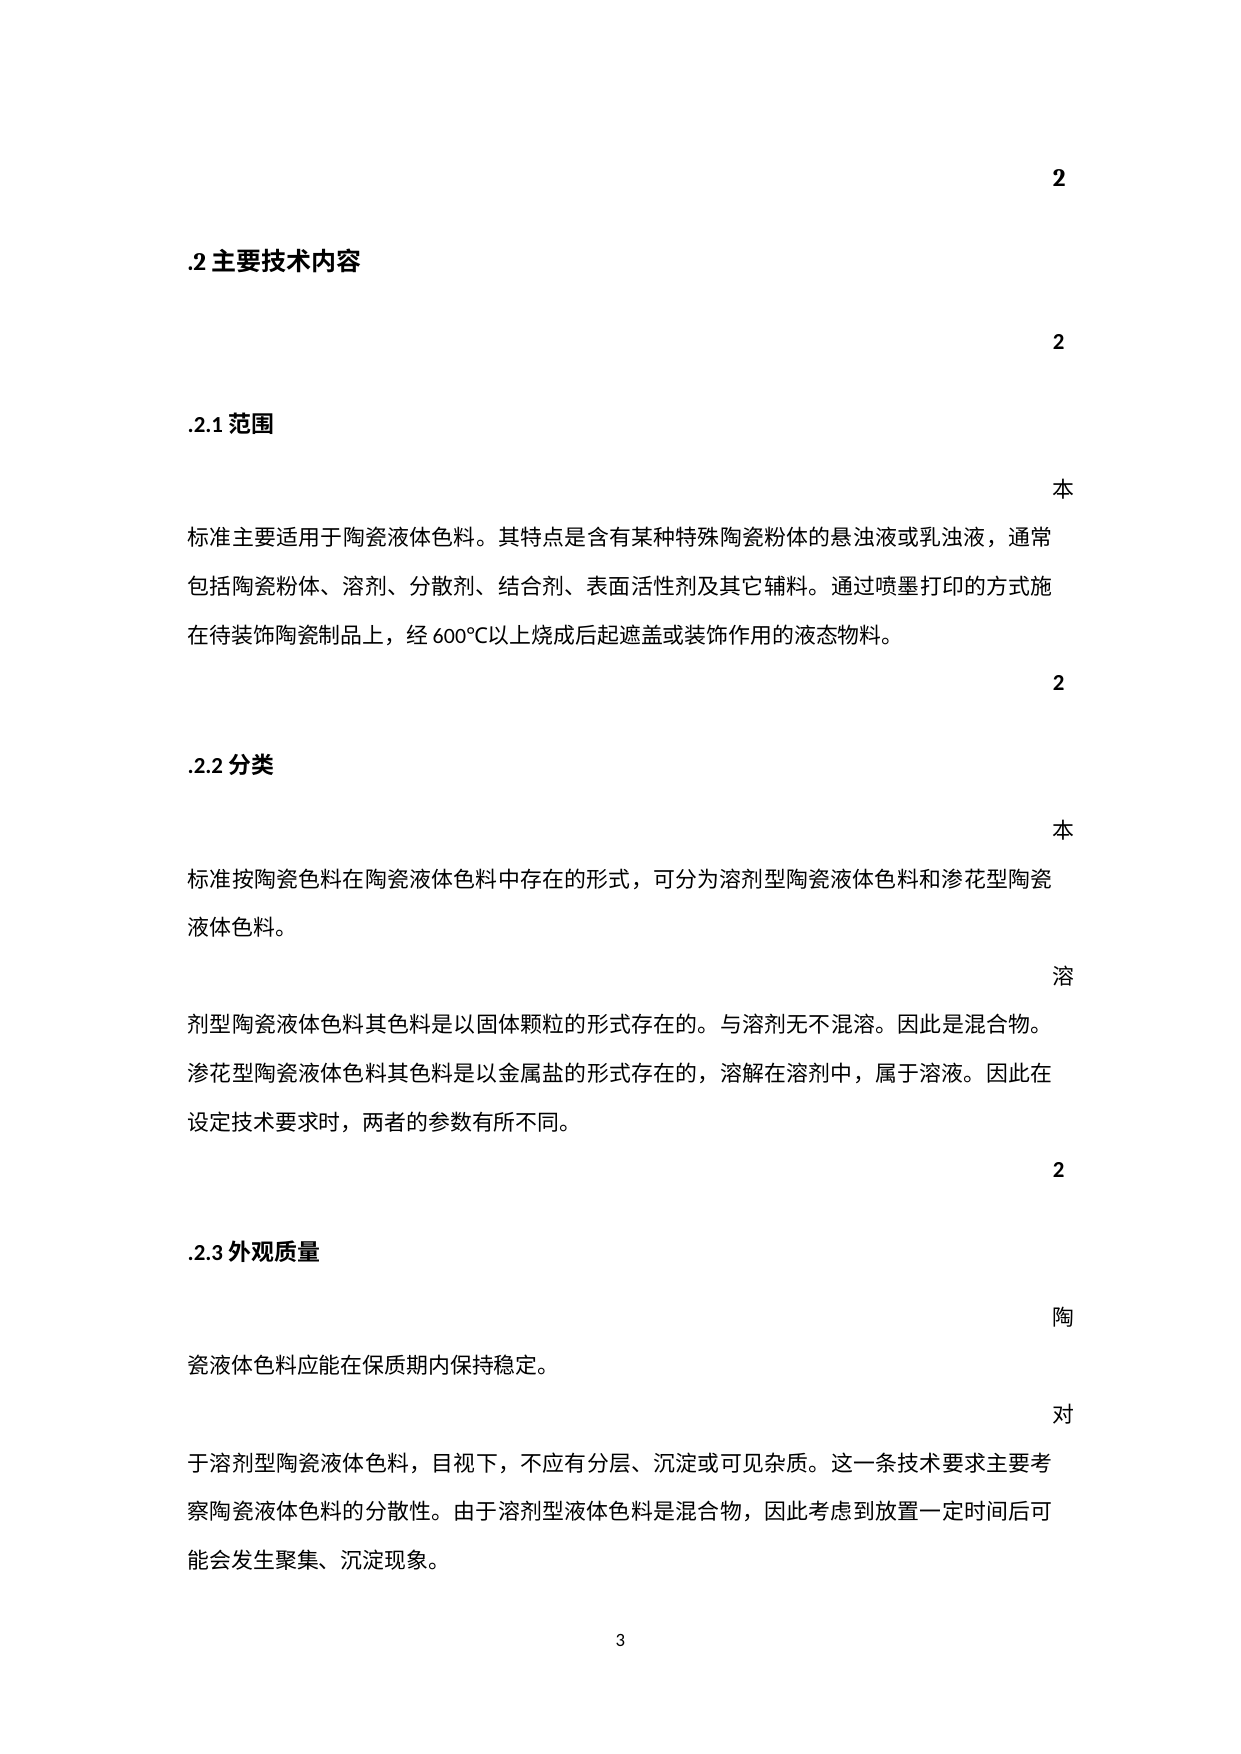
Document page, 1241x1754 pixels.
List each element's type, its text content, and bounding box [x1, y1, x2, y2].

text 本标准主要适用于陶瓷液体色料。其特点是含有某种特殊陶瓷粉体的悬浊液或乳浊液，通常包括陶瓷粉体、溶剂、分散剂、结合剂、表面活性剂及其它辅料。通过喷墨打印的方式施在待装饰陶瓷制品上，经600℃以上烧成后起遮盖或装饰作用的液态物料。 [187, 471, 1053, 650]
text 溶剂型陶瓷液体色料其色料是以固体颗粒的形式存在的。与溶剂无不混溶。因此是混合物。渗花型陶瓷液体色料其色料是以金属盐的形式存在的，溶解在溶剂中，属于溶液。因此在设定技术要求时，两者的参数有所不同。 [187, 958, 1053, 1137]
text 2.2.2 分类 [187, 666, 1053, 796]
text 2.2.1 范围 [187, 325, 1053, 455]
text 2.2.3 外观质量 [187, 1153, 1053, 1283]
text 本标准按陶瓷色料在陶瓷液体色料中存在的形式，可分为溶剂型陶瓷液体色料和渗花型陶瓷液体色料。 [187, 812, 1053, 942]
subtitle 2.2 主要技术内容 [187, 162, 1053, 292]
text 陶瓷液体色料应能在保质期内保持稳定。 [187, 1299, 1053, 1381]
text 对于溶剂型陶瓷液体色料，目视下，不应有分层、沉淀或可见杂质。这一条技术要求主要考察陶瓷液体色料的分散性。由于溶剂型液体色料是混合物，因此考虑到放置一定时间后可能会发生聚集、沉淀现象。 [187, 1396, 1053, 1575]
